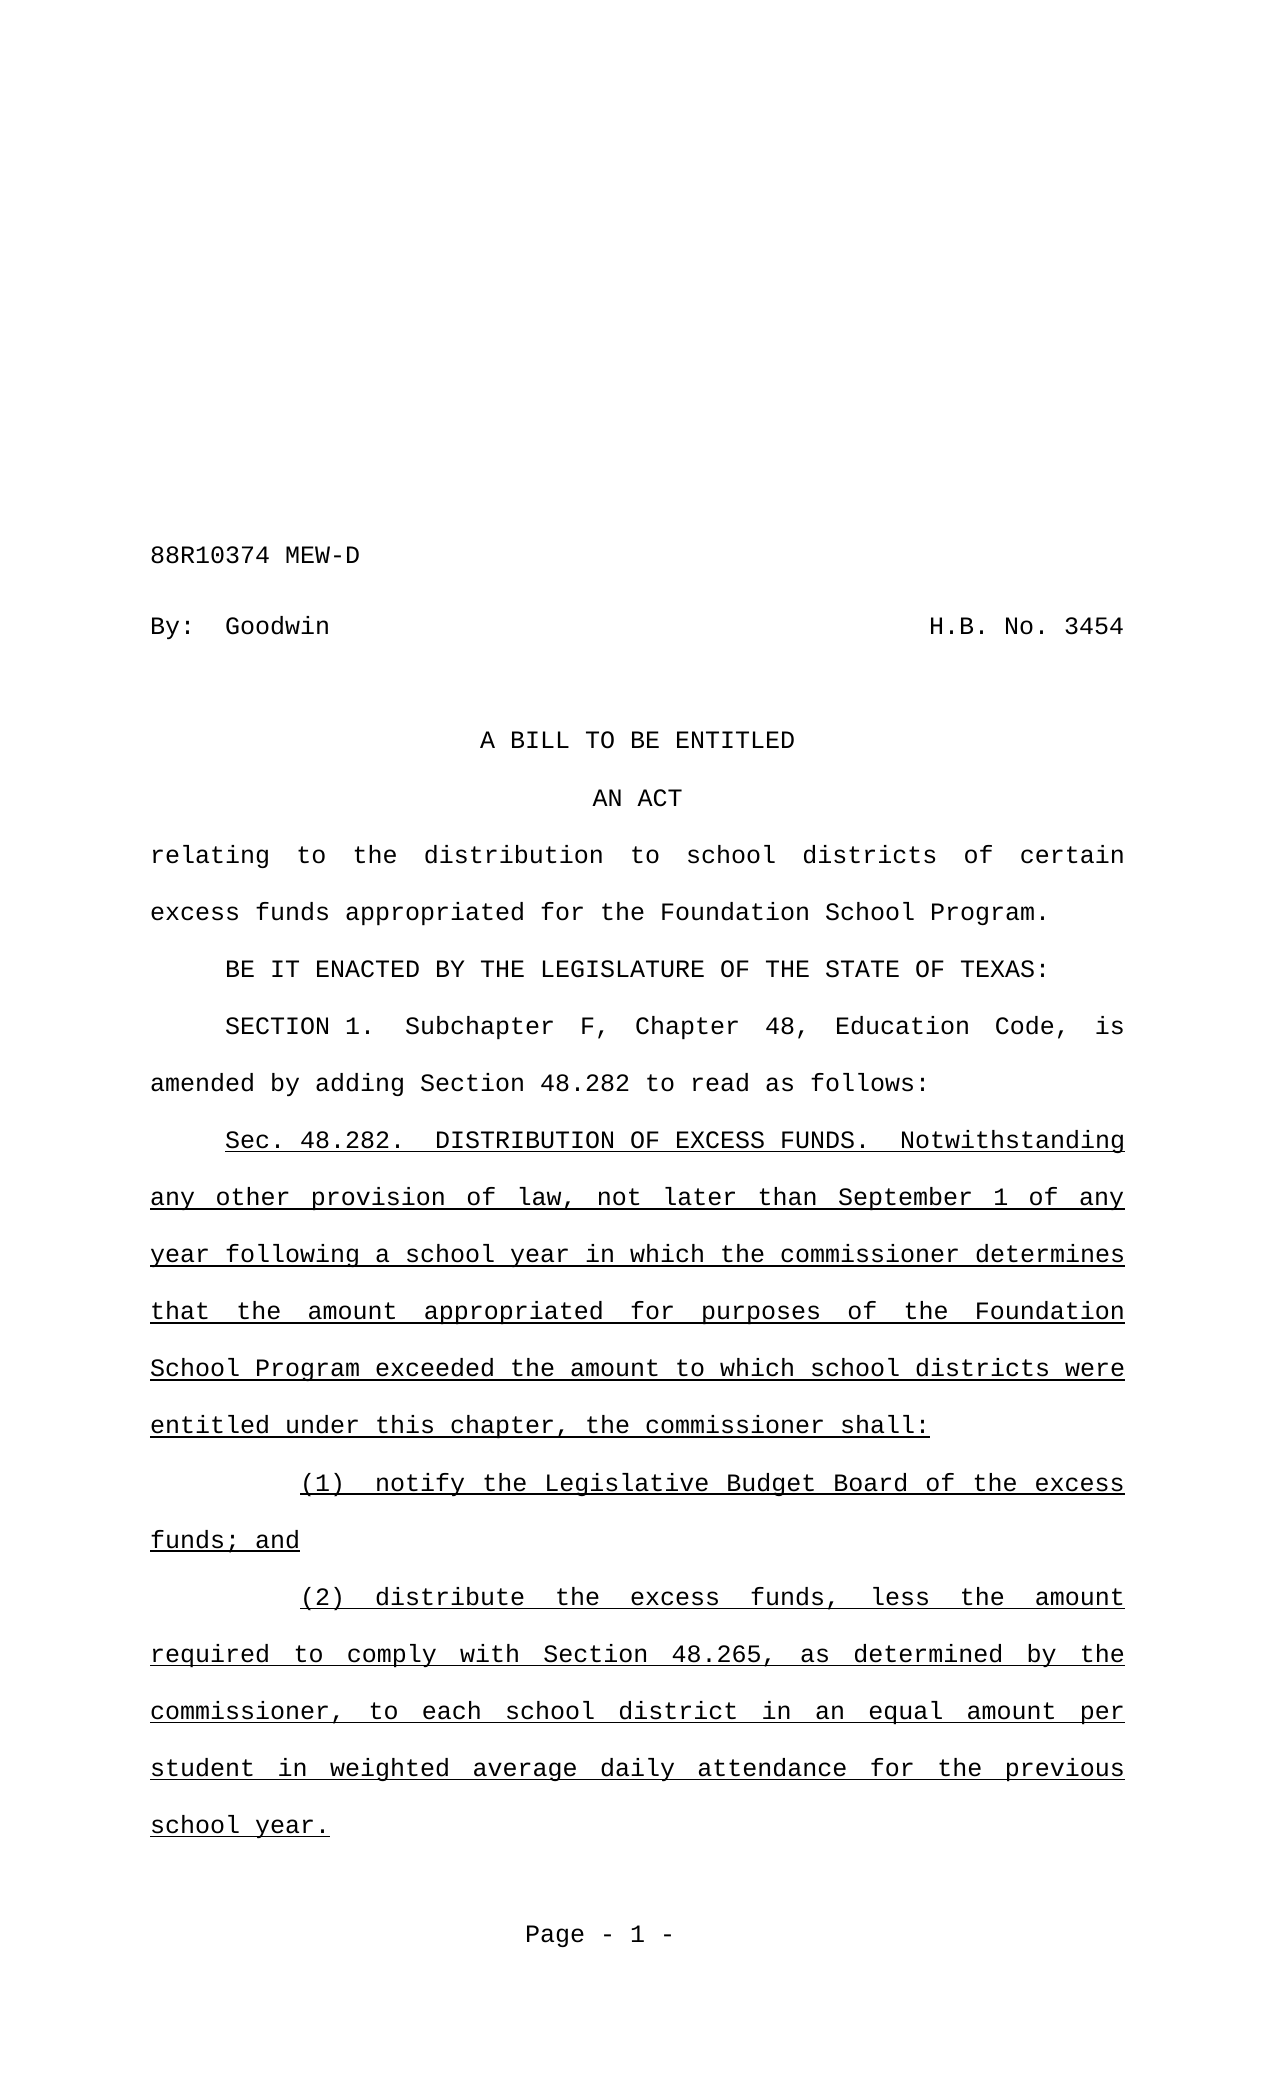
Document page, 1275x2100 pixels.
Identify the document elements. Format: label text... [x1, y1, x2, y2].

text AN ACT [150, 785, 1125, 813]
text (2) distribute the excess funds, less the amount required to comply with Section 48.265, as determined by the commissioner, to each school district in an equal amount per student in weighted average daily attendance for the previous school year. [150, 1584, 1125, 1665]
text 88R10374 MEW-D [150, 542, 1125, 571]
text By: Goodwin H.B. No. 3454 [150, 614, 1125, 642]
text SECTION 1. Subchapter F, Chapter 48, Education Code, is amended by adding Section 48.282 to read as follows: [150, 1013, 1125, 1099]
text Sec. 48.282. DISTRIBUTION OF EXCESS FUNDS. Notwithstanding any other provision of law, not later than September 1 of any year following a school year in which the commissioner determines that the amount appropriated for purposes of the Foundation School Program exceeded the amount to which school districts were entitled under this chapter, the commissioner shall: [150, 1127, 1125, 1208]
text Sec. 48.282. DISTRIBUTION OF EXCESS FUNDS. Notwithstanding any other provision of law, not later than September 1 of any year following a school year in which the commissioner determines that the amount appropriated for purposes of the Foundation School Program exceeded the amount to which school districts were entitled under this chapter, the commissioner shall: [150, 1324, 1125, 1379]
text (1) notify the Legislative Budget Board of the excess funds; and [150, 1470, 1125, 1556]
text Sec. 48.282. DISTRIBUTION OF EXCESS FUNDS. Notwithstanding any other provision of law, not later than September 1 of any year following a school year in which the commissioner determines that the amount appropriated for purposes of the Foundation School Program exceeded the amount to which school districts were entitled under this chapter, the commissioner shall: [150, 1210, 1125, 1265]
text (2) distribute the excess funds, less the amount required to comply with Section 48.265, as determined by the commissioner, to each school district in an equal amount per student in weighted average daily attendance for the previous school year. [150, 1723, 1125, 1779]
text (2) distribute the excess funds, less the amount required to comply with Section 48.265, as determined by the commissioner, to each school district in an equal amount per student in weighted average daily attendance for the previous school year. [150, 1780, 1125, 1841]
text Sec. 48.282. DISTRIBUTION OF EXCESS FUNDS. Notwithstanding any other provision of law, not later than September 1 of any year following a school year in which the commissioner determines that the amount appropriated for purposes of the Foundation School Program exceeded the amount to which school districts were entitled under this chapter, the commissioner shall: [150, 1381, 1125, 1441]
text relating to the distribution to school districts of certain excess funds appropriated for the Foundation School Program. [150, 842, 1125, 928]
text A BILL TO BE ENTITLED [150, 728, 1125, 756]
text (2) distribute the excess funds, less the amount required to comply with Section 48.265, as determined by the commissioner, to each school district in an equal amount per student in weighted average daily attendance for the previous school year. [150, 1666, 1125, 1722]
text BE IT ENACTED BY THE LEGISLATURE OF THE STATE OF TEXAS: [150, 956, 1125, 985]
text Sec. 48.282. DISTRIBUTION OF EXCESS FUNDS. Notwithstanding any other provision of law, not later than September 1 of any year following a school year in which the commissioner determines that the amount appropriated for purposes of the Foundation School Program exceeded the amount to which school districts were entitled under this chapter, the commissioner shall: [150, 1267, 1125, 1322]
